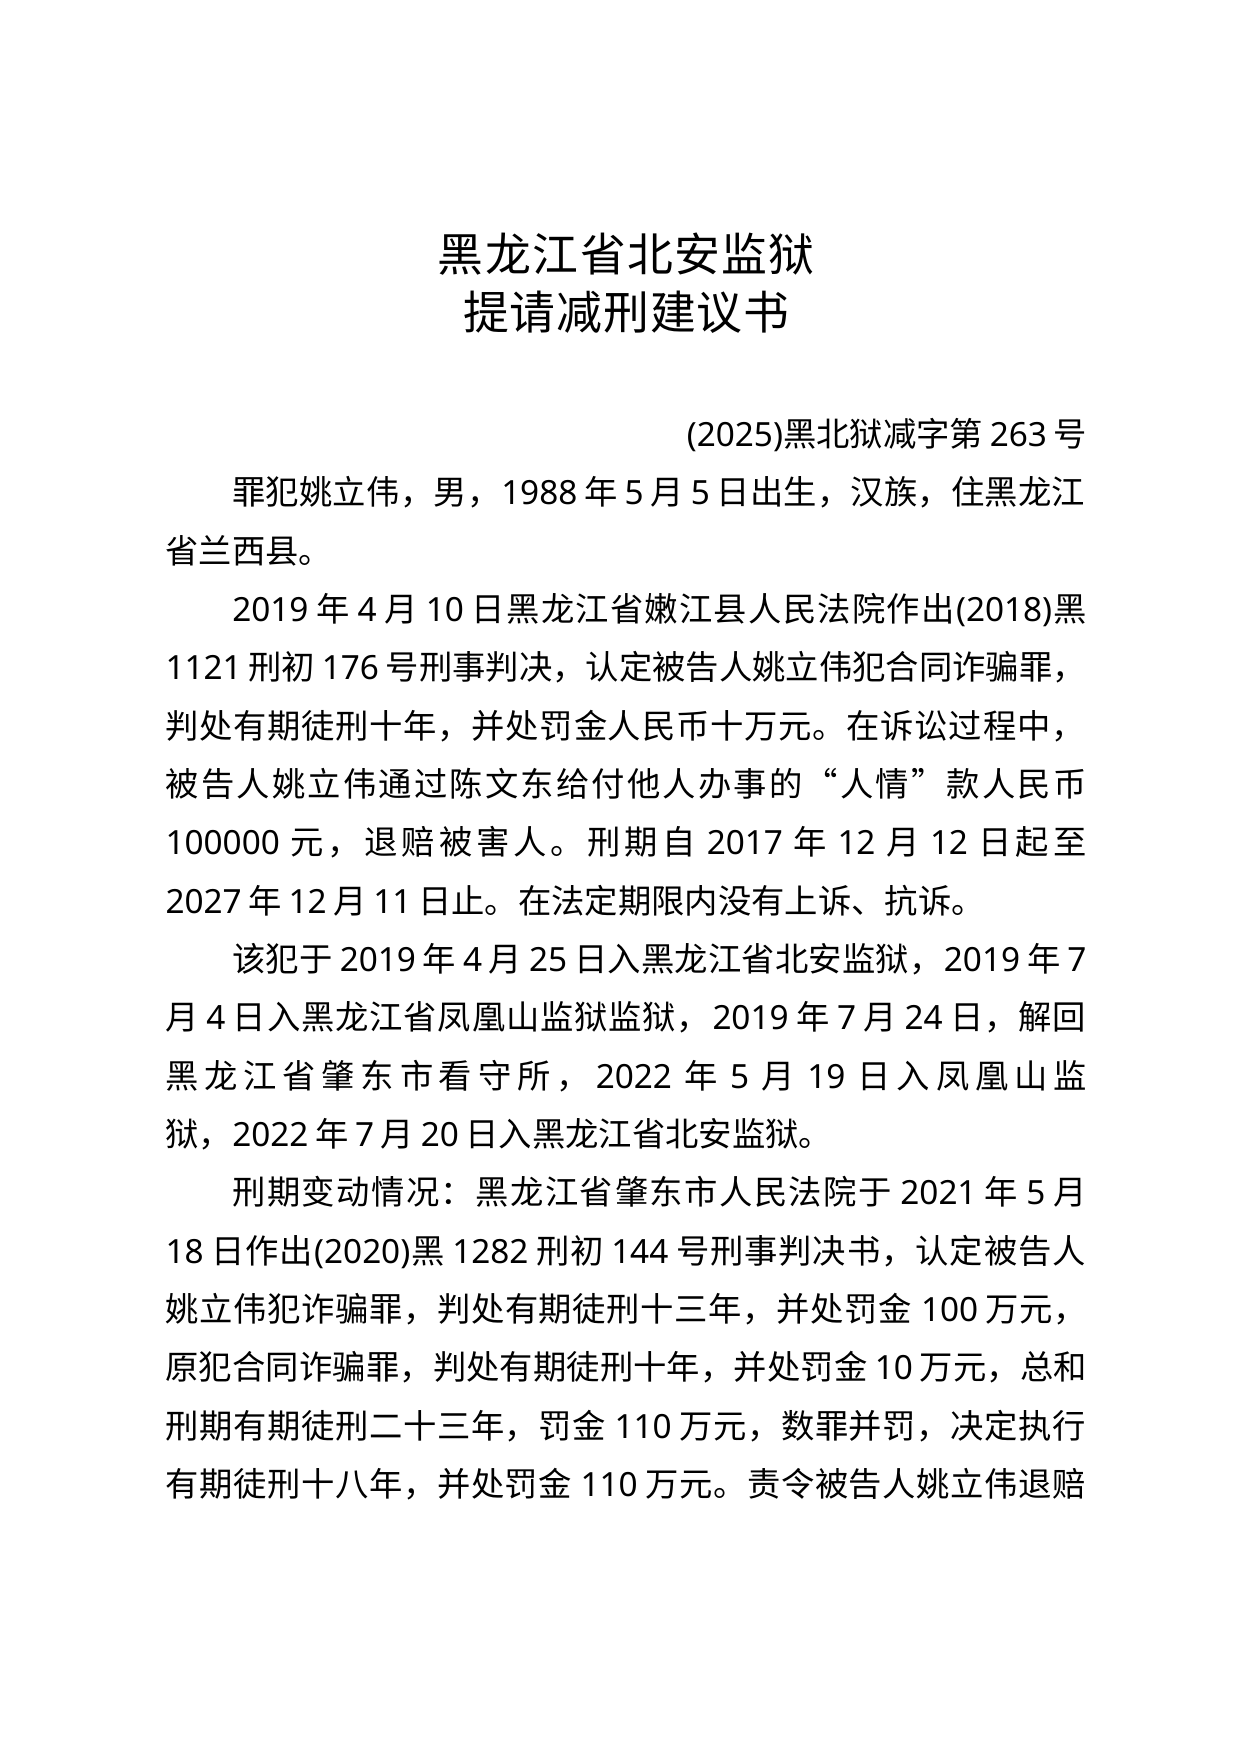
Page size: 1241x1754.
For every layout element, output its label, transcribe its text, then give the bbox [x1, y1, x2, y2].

text 黑龙江省北安监狱 [165, 224, 1087, 283]
text 罪犯姚立伟，男，1988年5月5日出生，汉族，住黑龙江省兰西县。 [165, 458, 1087, 575]
text (2025)黑北狱减字第263号 [165, 400, 1087, 458]
text 该犯于2019年4月25日入黑龙江省北安监狱，2019年7月4日入黑龙江省凤凰山监狱监狱，2019年7月24日，解回黑龙江省肇东市看守所，2022年5月19日入凤凰山监狱，2022年7月20日入黑龙江省北安监狱。 [165, 925, 1087, 1158]
text 提请减刑建议书 [165, 283, 1087, 341]
text 2019年4月10日黑龙江省嫩江县人民法院作出(2018)黑1121刑初176号刑事判决，认定被告人姚立伟犯合同诈骗罪，判处有期徒刑十年，并处罚金人民币十万元。在诉讼过程中，被告人姚立伟通过陈文东给付他人办事的“人情”款人民币100000元，退赔被害人。刑期自2017年12月12日起至2027年12月11日止。在法定期限内没有上诉、抗诉。 [165, 575, 1087, 925]
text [165, 1158, 1087, 1508]
